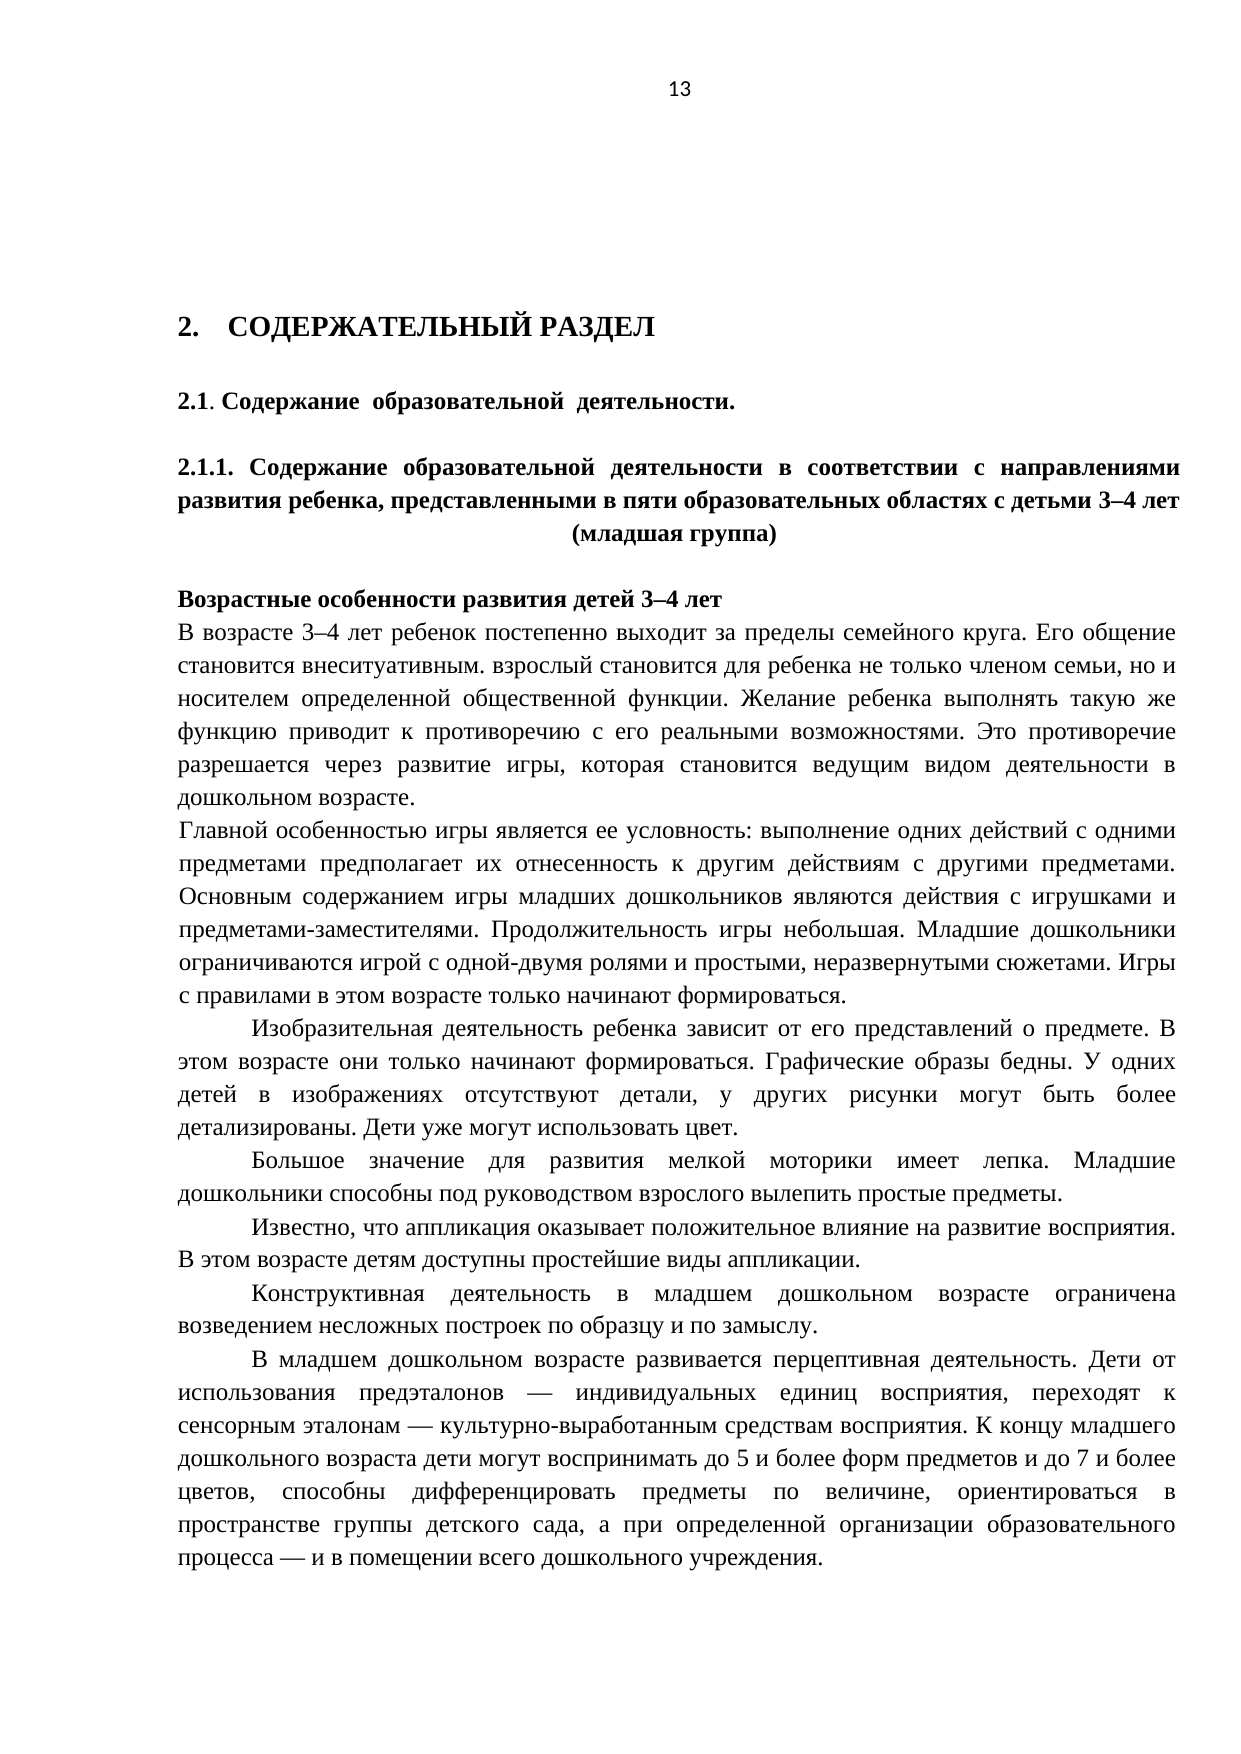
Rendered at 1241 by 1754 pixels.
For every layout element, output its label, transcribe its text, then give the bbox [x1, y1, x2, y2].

text 2.1.1. Содержание образовательной деятельности в соответствии с направлениями развития ребенка, представленными в пяти образовательных областях с детьми 3–4 лет [177, 452, 1181, 514]
text 2.1. Содержание образовательной деятельности. [177, 386, 1181, 415]
text Изобразительная деятельность ребенка зависит от его представлений о предмете. В этом возрасте они только начинают формироваться. Графические образы бедны. У одних детей в изображениях отсутствуют детали, у других рисунки могут быть более детализированы. Дети уже могут использовать цвет. [178, 1013, 1177, 1141]
text Конструктивная деятельность в младшем дошкольном возрасте ограничена возведением несложных построек по образцу и по замыслу. [178, 1278, 1177, 1339]
list СОДЕРЖАТЕЛЬНЫЙ РАЗДЕЛ [177, 309, 1181, 342]
text Известно, что аппликация оказывает положительное влияние на развитие восприятия. В этом возрасте детям доступны простейшие виды аппликации. [178, 1212, 1177, 1273]
text Большое значение для развития мелкой моторики имеет лепка. Младшие дошкольники способны под руководством взрослого вылепить простые предметы. [178, 1146, 1177, 1207]
text В возрасте 3–4 лет ребенок постепенно выходит за пределы семейного круга. Его общение становится внеситуативным. взрослый становится для ребенка не только членом семьи, но и носителем определенной общественной функции. Желание ребенка выполнять такую же функцию приводит к противоречию с его реальными возможностями. Это противоречие разрешается через развитие игры, которая становится ведущим видом деятельности в дошкольном возрасте. [177, 617, 1177, 811]
text Главной особенностью игры является ее условность: выполнение одних действий с одними предметами предполагает их отнесенность к другим действиям с другими предметами. Основным содержанием игры младших дошкольников являются действия с игрушками и предметами-заместителями. Продолжительность игры небольшая. Младшие дошкольники ограничиваются игрой с одной-двумя ролями и простыми, неразвернутыми сюжетами. Игры с правилами в этом возрасте только начинают формироваться. [179, 815, 1177, 1009]
text В младшем дошкольном возрасте развивается перцептивная деятельность. Дети от использования предэталонов — индивидуальных единиц восприятия, переходят к сенсорным эталонам — культурно-выработанным средствам восприятия. К концу младшего дошкольного возраста дети могут воспринимать до 5 и более форм предметов и до 7 и более цветов, способны дифференцировать предметы по величине, ориентироваться в пространстве группы детского сада, а при определенной организации образовательного процесса — и в помещении всего дошкольного учреждения. [178, 1344, 1177, 1571]
text (младшая группа) [222, 518, 1068, 547]
subtitle Возрастные особенности развития детей 3–4 лет [177, 584, 1093, 613]
